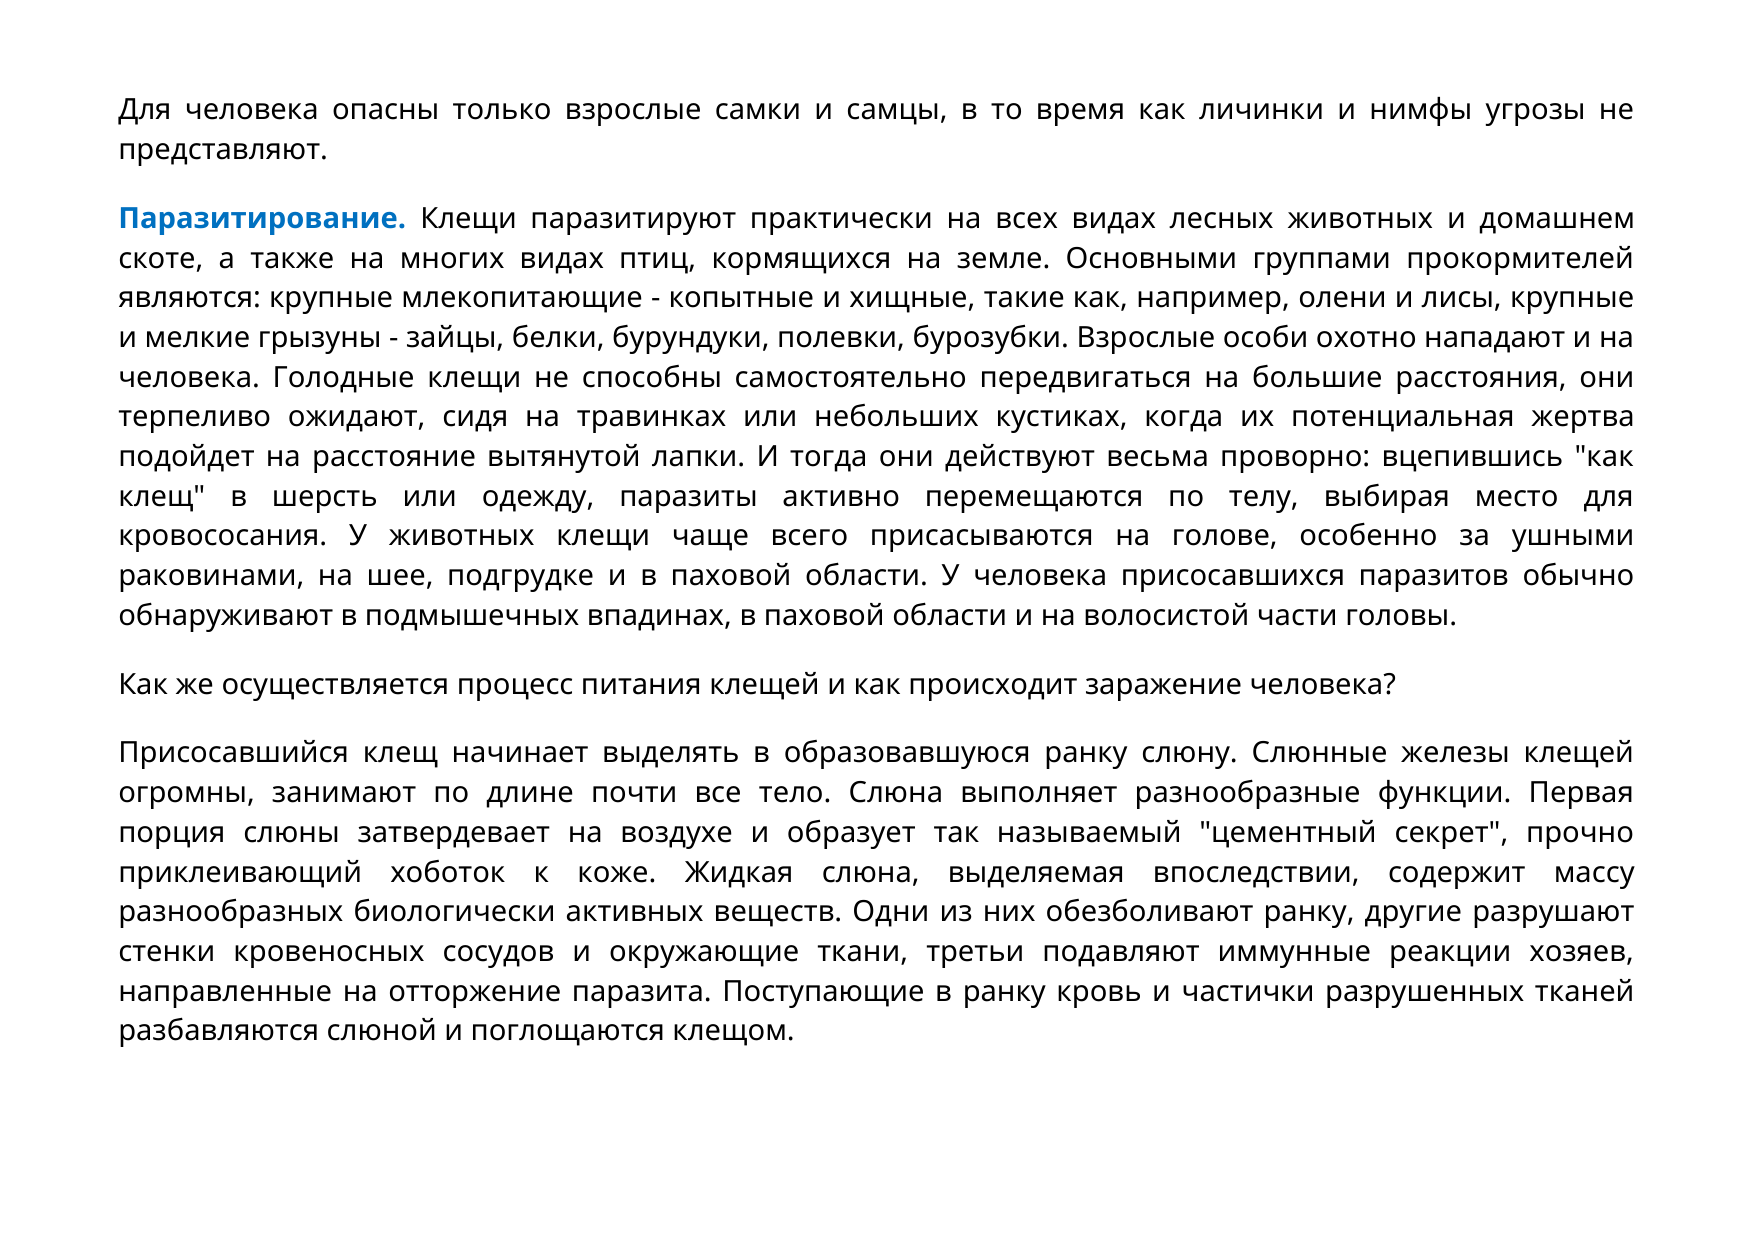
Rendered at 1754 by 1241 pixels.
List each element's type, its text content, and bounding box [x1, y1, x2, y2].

text Присосавшийся клещ начинает выделять в образовавшуюся ранку слюну. Слюнные железы клещей огромны, занимают по длине почти все тело. Слюна выполняет разнообразные функции. Первая порция слюны затвердевает на воздухе и образует так называемый "цементный секрет", прочно приклеивающий хоботок к коже. Жидкая слюна, выделяемая впоследствии, содержит массу разнообразных биологически активных веществ. Одни из них обезболивают ранку, другие разрушают стенки кровеносных сосудов и окружающие ткани, третьи подавляют иммунные реакции хозяев, направленные на отторжение паразита. Поступающие в ранку кровь и частички разрушенных тканей разбавляются слюной и поглощаются клещом. [118, 732, 1636, 1049]
text Как же осуществляется процесс питания клещей и как происходит заражение человека? [118, 663, 1636, 703]
text Паразитирование. Клещи паразитируют практически на всех видах лесных животных и домашнем скоте, а также на многих видах птиц, кормящихся на земле. Основными группами прокормителей являются: крупные млекопитающие - копытные и хищные, такие как, например, олени и лисы, крупные и мелкие грызуны - зайцы, белки, бурундуки, полевки, бурозубки. Взрослые особи охотно нападают и на человека. Голодные клещи не способны самостоятельно передвигаться на большие расстояния, они терпеливо ожидают, сидя на травинках или небольших кустиках, когда их потенциальная жертва подойдет на расстояние вытянутой лапки. И тогда они действуют весьма проворно: вцепившись "как клещ" в шерсть или одежду, паразиты активно перемещаются по телу, выбирая место для кровососания. У животных клещи чаще всего присасываются на голове, особенно за ушными раковинами, на шее, подгрудке и в паховой области. У человека присосавшихся паразитов обычно обнаруживают в подмышечных впадинах, в паховой области и на волосистой части головы. [118, 197, 1636, 634]
text Для человека опасны только взрослые самки и самцы, в то время как личинки и нимфы угрозы не представляют. [118, 89, 1636, 168]
